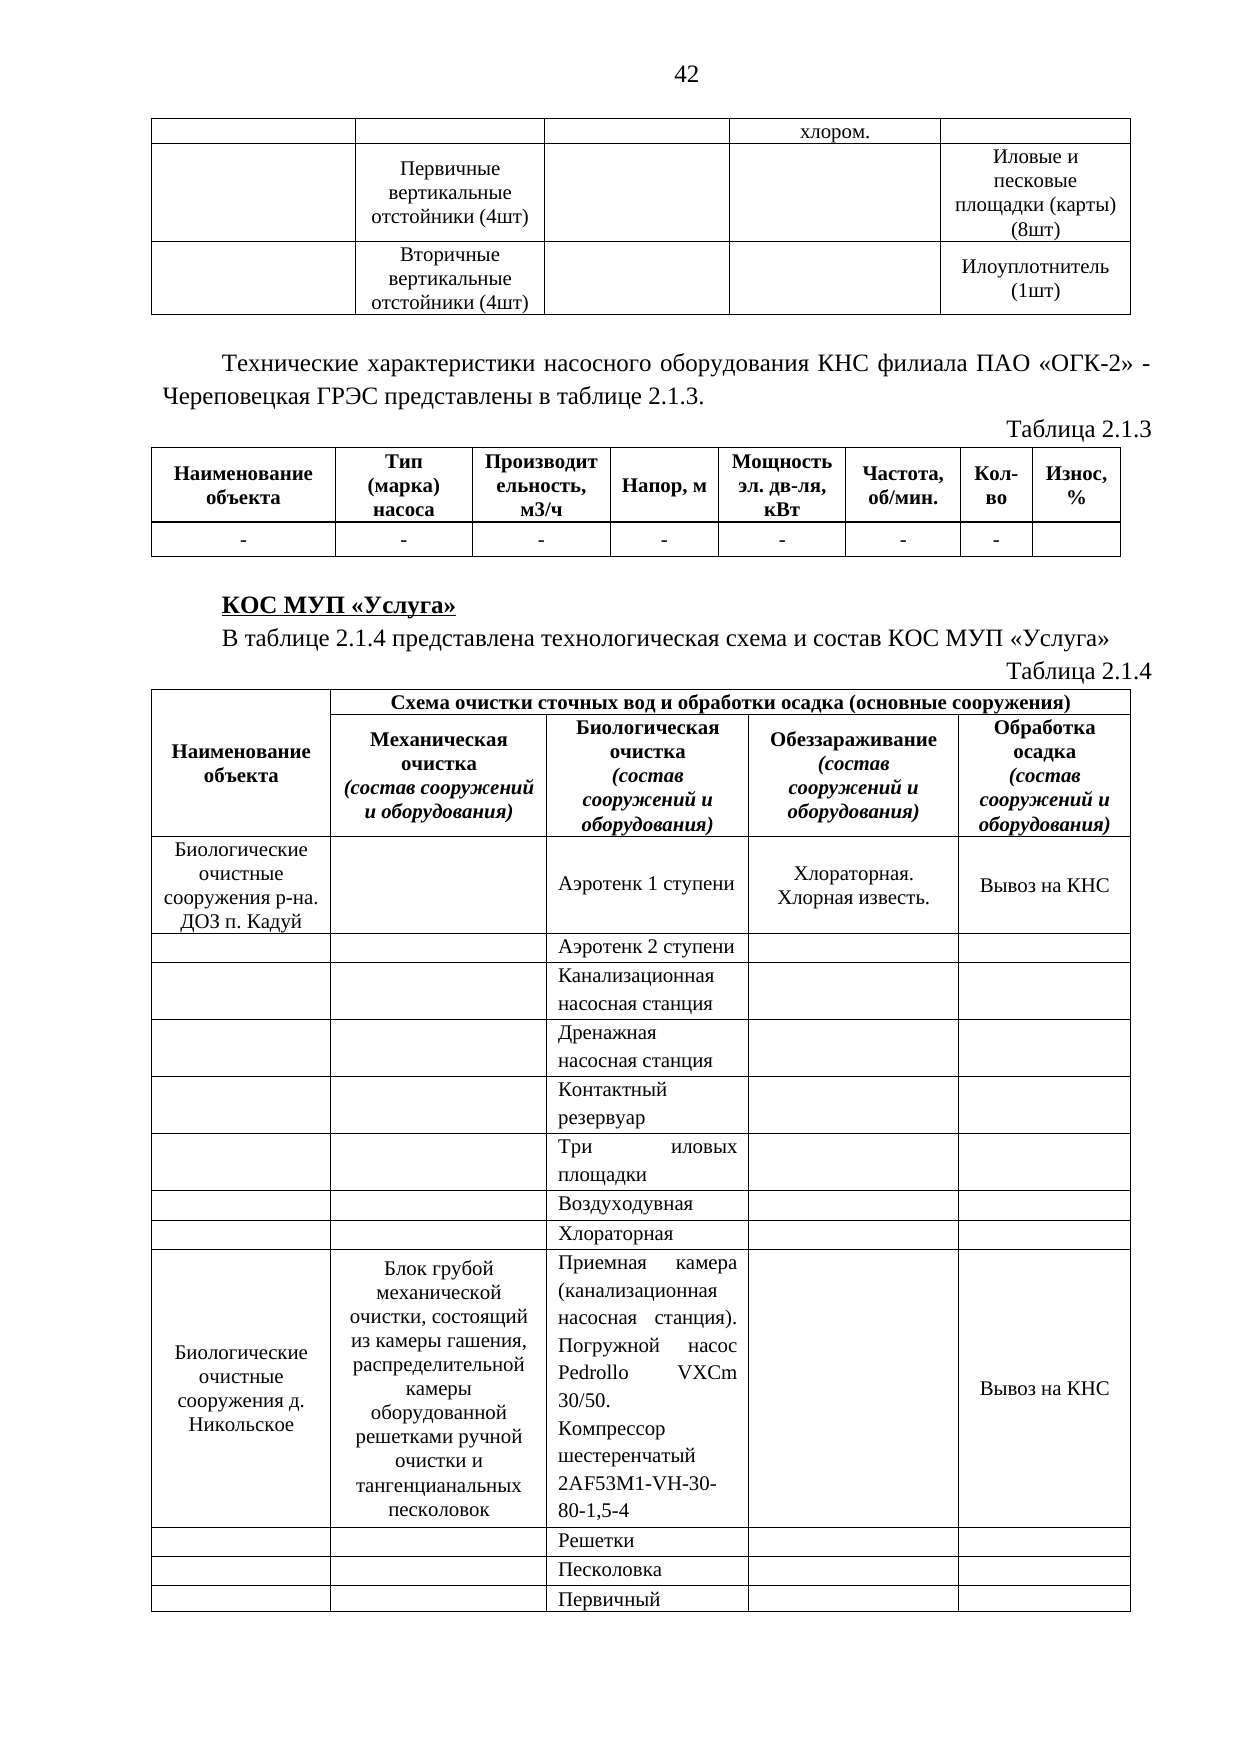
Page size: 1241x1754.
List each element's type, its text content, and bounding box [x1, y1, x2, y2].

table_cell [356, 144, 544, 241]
text Таблица 2.1.3 [162, 414, 1152, 443]
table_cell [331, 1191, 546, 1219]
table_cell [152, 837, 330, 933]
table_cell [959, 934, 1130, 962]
text Технические характеристики насосного оборудования КНС филиала ПАО «ОГК-2» - Череповецкая ГРЭС представлены в таблице 2.1.3. [162, 348, 1152, 409]
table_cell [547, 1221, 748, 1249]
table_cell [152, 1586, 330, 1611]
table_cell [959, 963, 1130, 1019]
text В таблице 2.1.4 представлена технологическая схема и состав КОС МУП «Услуга» [162, 623, 1152, 652]
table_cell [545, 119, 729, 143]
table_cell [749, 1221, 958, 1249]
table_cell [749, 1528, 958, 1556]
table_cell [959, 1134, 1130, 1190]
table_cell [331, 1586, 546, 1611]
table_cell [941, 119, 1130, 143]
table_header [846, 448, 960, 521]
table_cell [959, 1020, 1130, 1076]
text Таблица 2.1.4 [162, 656, 1152, 685]
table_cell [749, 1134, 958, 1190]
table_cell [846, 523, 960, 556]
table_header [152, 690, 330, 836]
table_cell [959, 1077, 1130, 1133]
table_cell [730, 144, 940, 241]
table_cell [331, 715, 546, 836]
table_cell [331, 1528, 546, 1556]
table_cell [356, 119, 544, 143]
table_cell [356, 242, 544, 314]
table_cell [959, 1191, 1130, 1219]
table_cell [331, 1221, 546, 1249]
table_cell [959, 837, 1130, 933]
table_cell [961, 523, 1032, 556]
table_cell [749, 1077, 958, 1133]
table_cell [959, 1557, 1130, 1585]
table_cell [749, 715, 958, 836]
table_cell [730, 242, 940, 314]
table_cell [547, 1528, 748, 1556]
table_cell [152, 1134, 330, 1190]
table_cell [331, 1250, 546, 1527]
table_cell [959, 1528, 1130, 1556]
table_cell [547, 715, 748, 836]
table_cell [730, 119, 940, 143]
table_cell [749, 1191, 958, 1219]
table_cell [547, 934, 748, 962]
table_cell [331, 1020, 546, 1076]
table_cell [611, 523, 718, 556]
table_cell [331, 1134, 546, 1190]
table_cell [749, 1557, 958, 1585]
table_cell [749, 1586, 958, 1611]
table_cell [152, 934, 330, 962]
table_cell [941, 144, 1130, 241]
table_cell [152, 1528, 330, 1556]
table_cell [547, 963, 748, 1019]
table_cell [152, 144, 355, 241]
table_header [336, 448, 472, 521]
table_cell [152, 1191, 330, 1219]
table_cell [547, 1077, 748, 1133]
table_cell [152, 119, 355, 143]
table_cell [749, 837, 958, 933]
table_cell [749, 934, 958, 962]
text КОС МУП «Услуга» [162, 590, 1152, 619]
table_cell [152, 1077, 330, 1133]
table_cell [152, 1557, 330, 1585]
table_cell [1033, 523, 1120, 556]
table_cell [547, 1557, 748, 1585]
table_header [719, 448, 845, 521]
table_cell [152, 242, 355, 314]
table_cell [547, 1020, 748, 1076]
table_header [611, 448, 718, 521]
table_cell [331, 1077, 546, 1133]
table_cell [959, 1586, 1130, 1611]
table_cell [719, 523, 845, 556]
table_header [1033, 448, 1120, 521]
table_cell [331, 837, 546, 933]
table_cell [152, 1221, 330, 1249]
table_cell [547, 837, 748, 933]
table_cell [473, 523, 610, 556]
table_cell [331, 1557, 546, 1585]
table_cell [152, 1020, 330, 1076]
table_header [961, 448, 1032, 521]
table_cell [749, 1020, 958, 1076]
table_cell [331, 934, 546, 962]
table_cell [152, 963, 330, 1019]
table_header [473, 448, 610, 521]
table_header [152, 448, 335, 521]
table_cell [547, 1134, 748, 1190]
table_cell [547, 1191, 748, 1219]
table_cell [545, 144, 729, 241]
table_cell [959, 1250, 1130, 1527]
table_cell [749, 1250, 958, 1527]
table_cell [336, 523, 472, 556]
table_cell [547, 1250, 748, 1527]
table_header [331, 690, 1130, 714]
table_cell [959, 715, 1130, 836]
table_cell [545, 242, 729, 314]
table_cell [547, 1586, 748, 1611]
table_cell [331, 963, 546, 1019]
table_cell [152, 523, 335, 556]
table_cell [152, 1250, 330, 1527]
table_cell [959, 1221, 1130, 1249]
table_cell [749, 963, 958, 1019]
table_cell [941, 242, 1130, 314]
